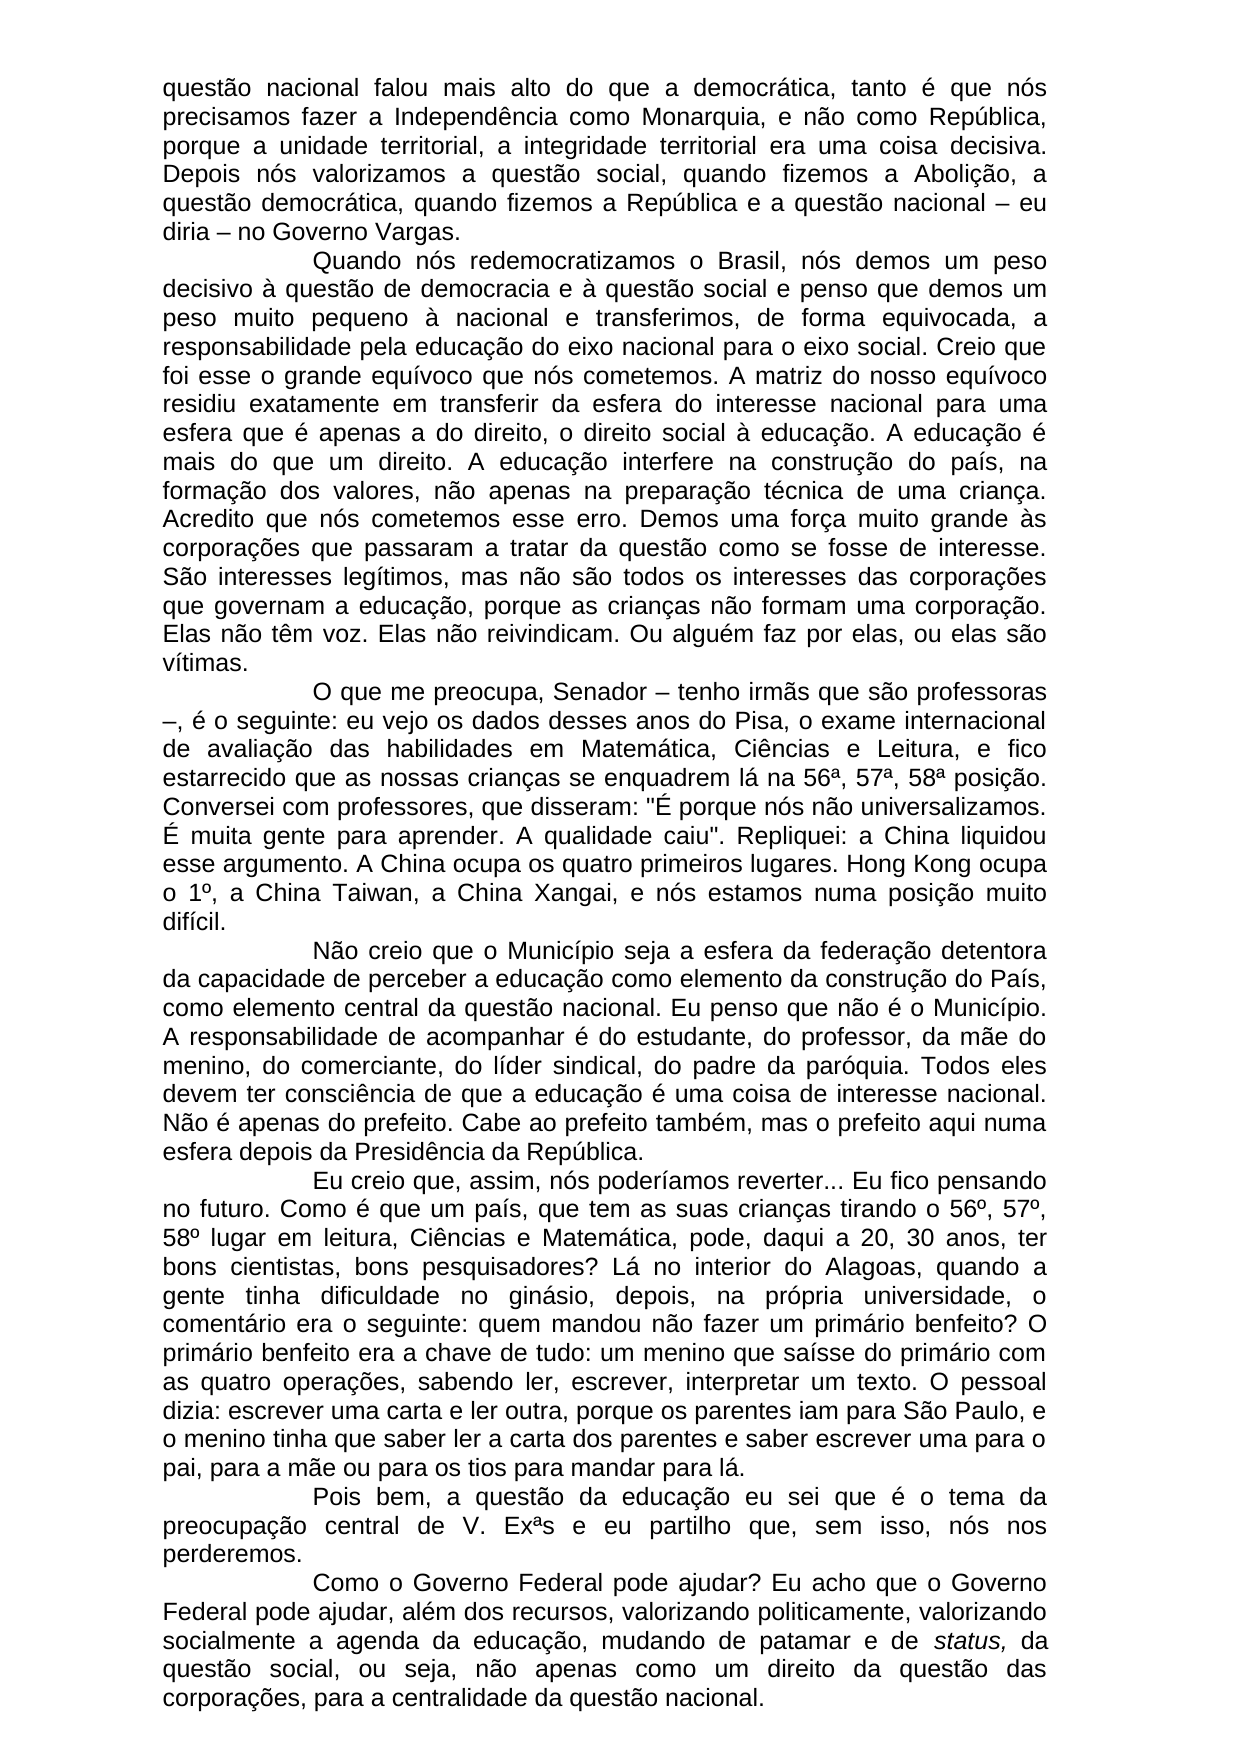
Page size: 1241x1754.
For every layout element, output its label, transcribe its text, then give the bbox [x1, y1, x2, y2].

text Como o Governo Federal pode ajudar? Eu acho que o Governo Federal pode ajudar, além dos recursos, valorizando politicamente, valorizando socialmente a agenda da educação, mudando de patamar e de status, da questão social, ou seja, não apenas como um direito da questão das corporações, para a centralidade da questão nacional. [162, 1568, 1048, 1712]
text O que me preocupa, Senador – tenho irmãs que são professoras –, é o seguinte: eu vejo os dados desses anos do Pisa, o exame internacional de avaliação das habilidades em Matemática, Ciências e Leitura, e fico estarrecido que as nossas crianças se enquadrem lá na 56ª, 57ª, 58ª posição. Conversei com professores, que disseram: "É porque nós não universalizamos. É muita gente para aprender. A qualidade caiu". Repliquei: a China liquidou esse argumento. A China ocupa os quatro primeiros lugares. Hong Kong ocupa o 1º, a China Taiwan, a China Xangai, e nós estamos numa posição muito difícil. [162, 677, 1048, 936]
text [162, 73, 1048, 246]
text Pois bem, a questão da educação eu sei que é o tema da preocupação central de V. Exªs e eu partilho que, sem isso, nós nos perderemos. [162, 1482, 1048, 1568]
text Não creio que o Município seja a esfera da federação detentora da capacidade de perceber a educação como elemento da construção do País, como elemento central da questão nacional. Eu penso que não é o Município. A responsabilidade de acompanhar é do estudante, do professor, da mãe do menino, do comerciante, do líder sindical, do padre da paróquia. Todos eles devem ter consciência de que a educação é uma coisa de interesse nacional. Não é apenas do prefeito. Cabe ao prefeito também, mas o prefeito aqui numa esfera depois da Presidência da República. [162, 936, 1048, 1166]
text Eu creio que, assim, nós poderíamos reverter... Eu fico pensando no futuro. Como é que um país, que tem as suas crianças tirando o 56º, 57º, 58º lugar em leitura, Ciências e Matemática, pode, daqui a 20, 30 anos, ter bons cientistas, bons pesquisadores? Lá no interior do Alagoas, quando a gente tinha dificuldade no ginásio, depois, na própria universidade, o comentário era o seguinte: quem mandou não fazer um primário benfeito? O primário benfeito era a chave de tudo: um menino que saísse do primário com as quatro operações, sabendo ler, escrever, interpretar um texto. O pessoal dizia: escrever uma carta e ler outra, porque os parentes iam para São Paulo, e o menino tinha que saber ler a carta dos parentes e saber escrever uma para o pai, para a mãe ou para os tios para mandar para lá. [162, 1166, 1048, 1482]
text Quando nós redemocratizamos o Brasil, nós demos um peso decisivo à questão de democracia e à questão social e penso que demos um peso muito pequeno à nacional e transferimos, de forma equivocada, a responsabilidade pela educação do eixo nacional para o eixo social. Creio que foi esse o grande equívoco que nós cometemos. A matriz do nosso equívoco residiu exatamente em transferir da esfera do interesse nacional para uma esfera que é apenas a do direito, o direito social à educação. A educação é mais do que um direito. A educação interfere na construção do país, na formação dos valores, não apenas na preparação técnica de uma criança. Acredito que nós cometemos esse erro. Demos uma força muito grande às corporações que passaram a tratar da questão como se fosse de interesse. São interesses legítimos, mas não são todos os interesses das corporações que governam a educação, porque as crianças não formam uma corporação. Elas não têm voz. Elas não reivindicam. Ou alguém faz por elas, ou elas são vítimas. [162, 246, 1048, 677]
